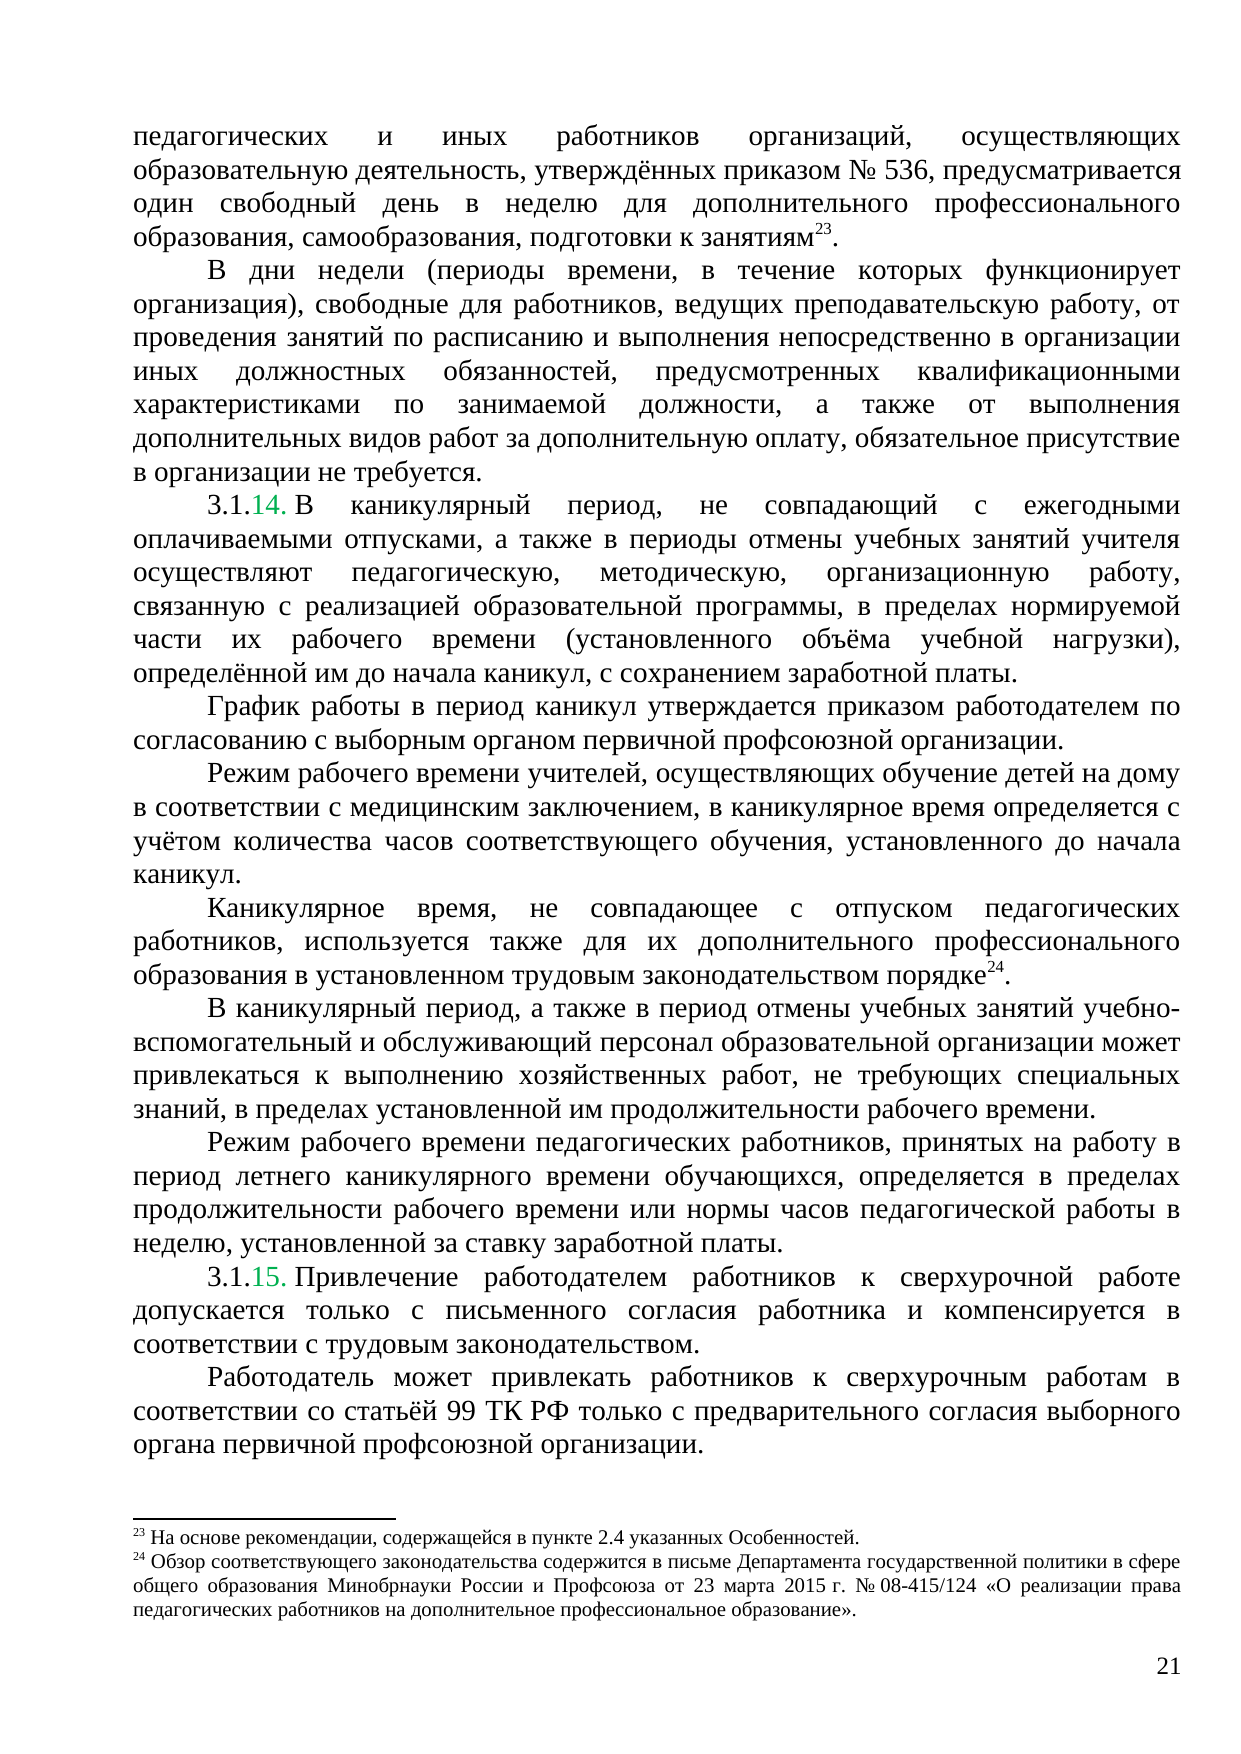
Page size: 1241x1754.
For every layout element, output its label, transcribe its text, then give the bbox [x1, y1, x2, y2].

text В дни недели (периоды времени, в течение которых функционирует организация), свободные для работников, ведущих преподавательскую работу, от проведения занятий по расписанию и выполнения непосредственно в организации иных должностных обязанностей, предусмотренных квалификационными характеристиками по занимаемой должности, а также от выполнения дополнительных видов работ за дополнительную оплату, обязательное присутствие в организации не требуется. [133, 252, 1181, 487]
text Режим рабочего времени педагогических работников, принятых на работу в период летнего каникулярного времени обучающихся, определяется в пределах продолжительности рабочего времени или нормы часов педагогической работы в неделю, установленной за ставку заработной платы. [133, 1124, 1181, 1259]
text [133, 118, 1181, 252]
text Работодатель может привлекать работников к сверхурочным работам в соответствии со статьёй 99 ТК РФ только с предварительного согласия выборного органа первичной профсоюзной организации. [133, 1359, 1181, 1460]
text График работы в период каникул утверждается приказом работодателем по согласованию с выборным органом первичной профсоюзной организации. [133, 688, 1181, 756]
text Режим рабочего времени учителей, осуществляющих обучение детей на дому в соответствии с медицинским заключением, в каникулярное время определяется с учётом количества часов соответствующего обучения, установленного до начала каникул. [133, 756, 1181, 890]
text 3.1.15. Привлечение работодателем работников к сверхурочной работе допускается только с письменного согласия работника и компенсируется в соответствии с трудовым законодательством. [133, 1259, 1181, 1359]
text В каникулярный период, а также в период отмены учебных занятий учебно-вспомогательный и обслуживающий персонал образовательной организации может привлекаться к выполнению хозяйственных работ, не требующих специальных знаний, в пределах установленной им продолжительности рабочего времени. [133, 990, 1181, 1124]
text Каникулярное время, не совпадающее с отпуском педагогических работников, используется также для их дополнительного профессионального образования в установленном трудовым законодательством порядке. [133, 890, 1181, 990]
text 3.1.14. В каникулярный период, не совпадающий с ежегодными оплачиваемыми отпусками, а также в периоды отмены учебных занятий учителя осуществляют педагогическую, методическую, организационную работу, связанную с реализацией образовательной программы, в пределах нормируемой части их рабочего времени (установленного объёма учебной нагрузки), определённой им до начала каникул, с сохранением заработной платы. [133, 487, 1181, 688]
